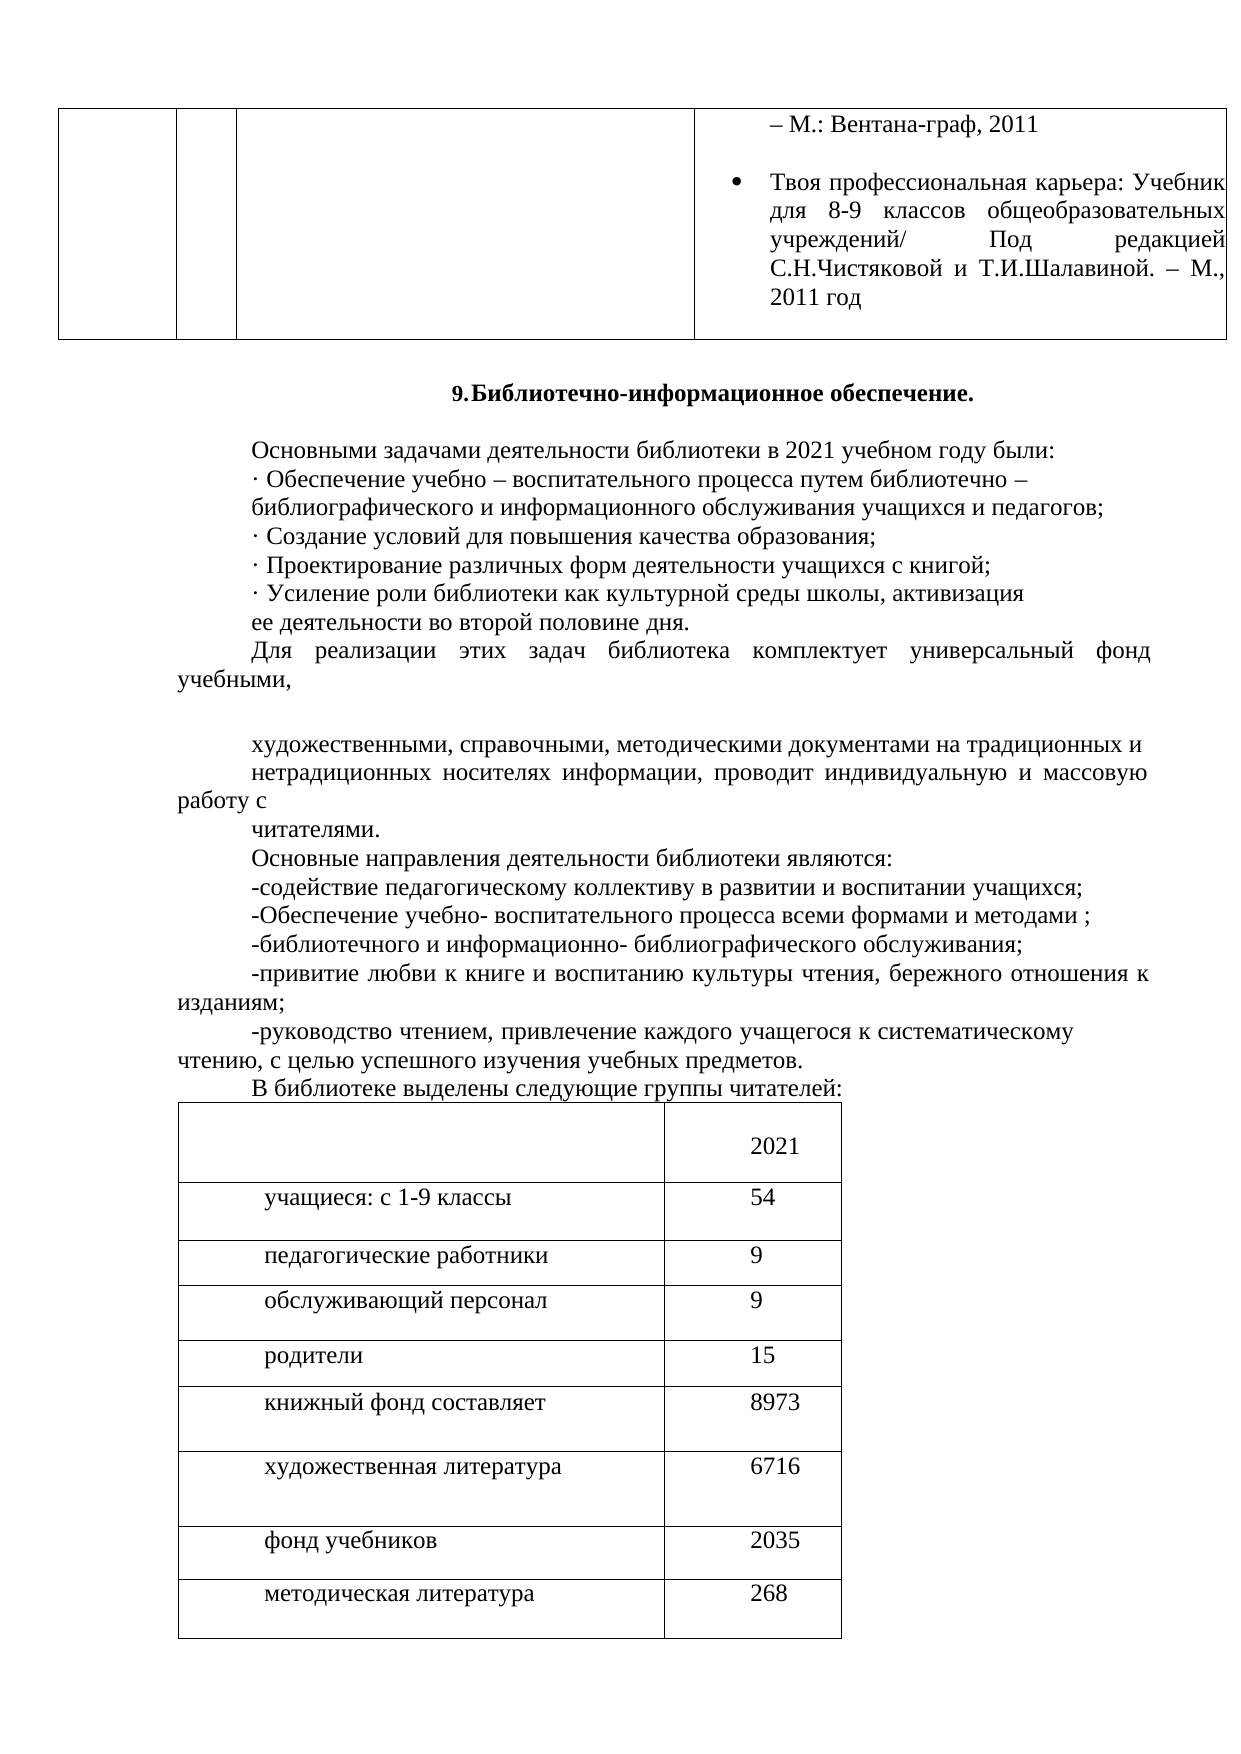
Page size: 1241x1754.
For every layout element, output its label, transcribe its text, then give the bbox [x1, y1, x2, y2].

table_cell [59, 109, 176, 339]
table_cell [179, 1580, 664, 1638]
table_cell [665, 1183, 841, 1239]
text В библиотеке выделены следующие группы читателей: [251, 1073, 1240, 1102]
text -библиотечного и информационно- библиографического обслуживания; [251, 930, 1240, 958]
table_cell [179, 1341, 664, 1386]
list Усиление роли библиотеки как культурной среды школы, активизация ее деятельности во второй половине дня. [251, 579, 1051, 636]
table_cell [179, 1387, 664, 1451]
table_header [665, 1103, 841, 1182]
list Создание условий для повышения качества образования; [251, 522, 1240, 550]
text Основными задачами деятельности библиотеки в 2021 учебном году были: [251, 436, 1240, 464]
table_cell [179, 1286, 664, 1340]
text читателями. [251, 815, 1240, 843]
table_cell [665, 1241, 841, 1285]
list Проектирование различных форм деятельности учащихся с книгой; [251, 550, 1240, 579]
list Библиотечно-информационное обеспечение. [185, 378, 1240, 407]
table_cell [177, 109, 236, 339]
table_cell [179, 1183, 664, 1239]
list Обеспечение учебно – воспитательного процесса путем библиотечно – библиографического и информационного обслуживания учащихся и педагогов; [251, 465, 1105, 521]
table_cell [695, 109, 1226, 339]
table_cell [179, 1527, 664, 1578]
text -Обеспечение учебно- воспитательного процесса всеми формами и методами ; [251, 901, 1240, 930]
text -привитие любви к книге и воспитанию культуры чтения, бережного отношения к изданиям; [177, 958, 1240, 1016]
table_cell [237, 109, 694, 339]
text художественными, справочными, методическими документами на традиционных и нетрадиционных носителях информации, проводит индивидуальную и массовую [251, 729, 1240, 786]
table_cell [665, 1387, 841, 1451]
text Для реализации этих задач библиотека комплектует универсальный фонд учебными, [177, 636, 1152, 693]
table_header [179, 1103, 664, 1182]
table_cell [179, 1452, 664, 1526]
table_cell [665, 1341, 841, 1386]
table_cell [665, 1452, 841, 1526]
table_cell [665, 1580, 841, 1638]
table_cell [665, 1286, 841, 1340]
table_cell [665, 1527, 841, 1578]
text -содействие педагогическому коллективу в развитии и воспитании учащихся; [251, 872, 1240, 901]
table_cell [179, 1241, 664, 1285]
text работу с [177, 786, 1240, 814]
text Основные направления деятельности библиотеки являются: [251, 843, 1240, 872]
text -руководство чтением, привлечение каждого учащегося к систематическому чтению, с целью успешного изучения учебных предметов. [177, 1016, 1152, 1073]
